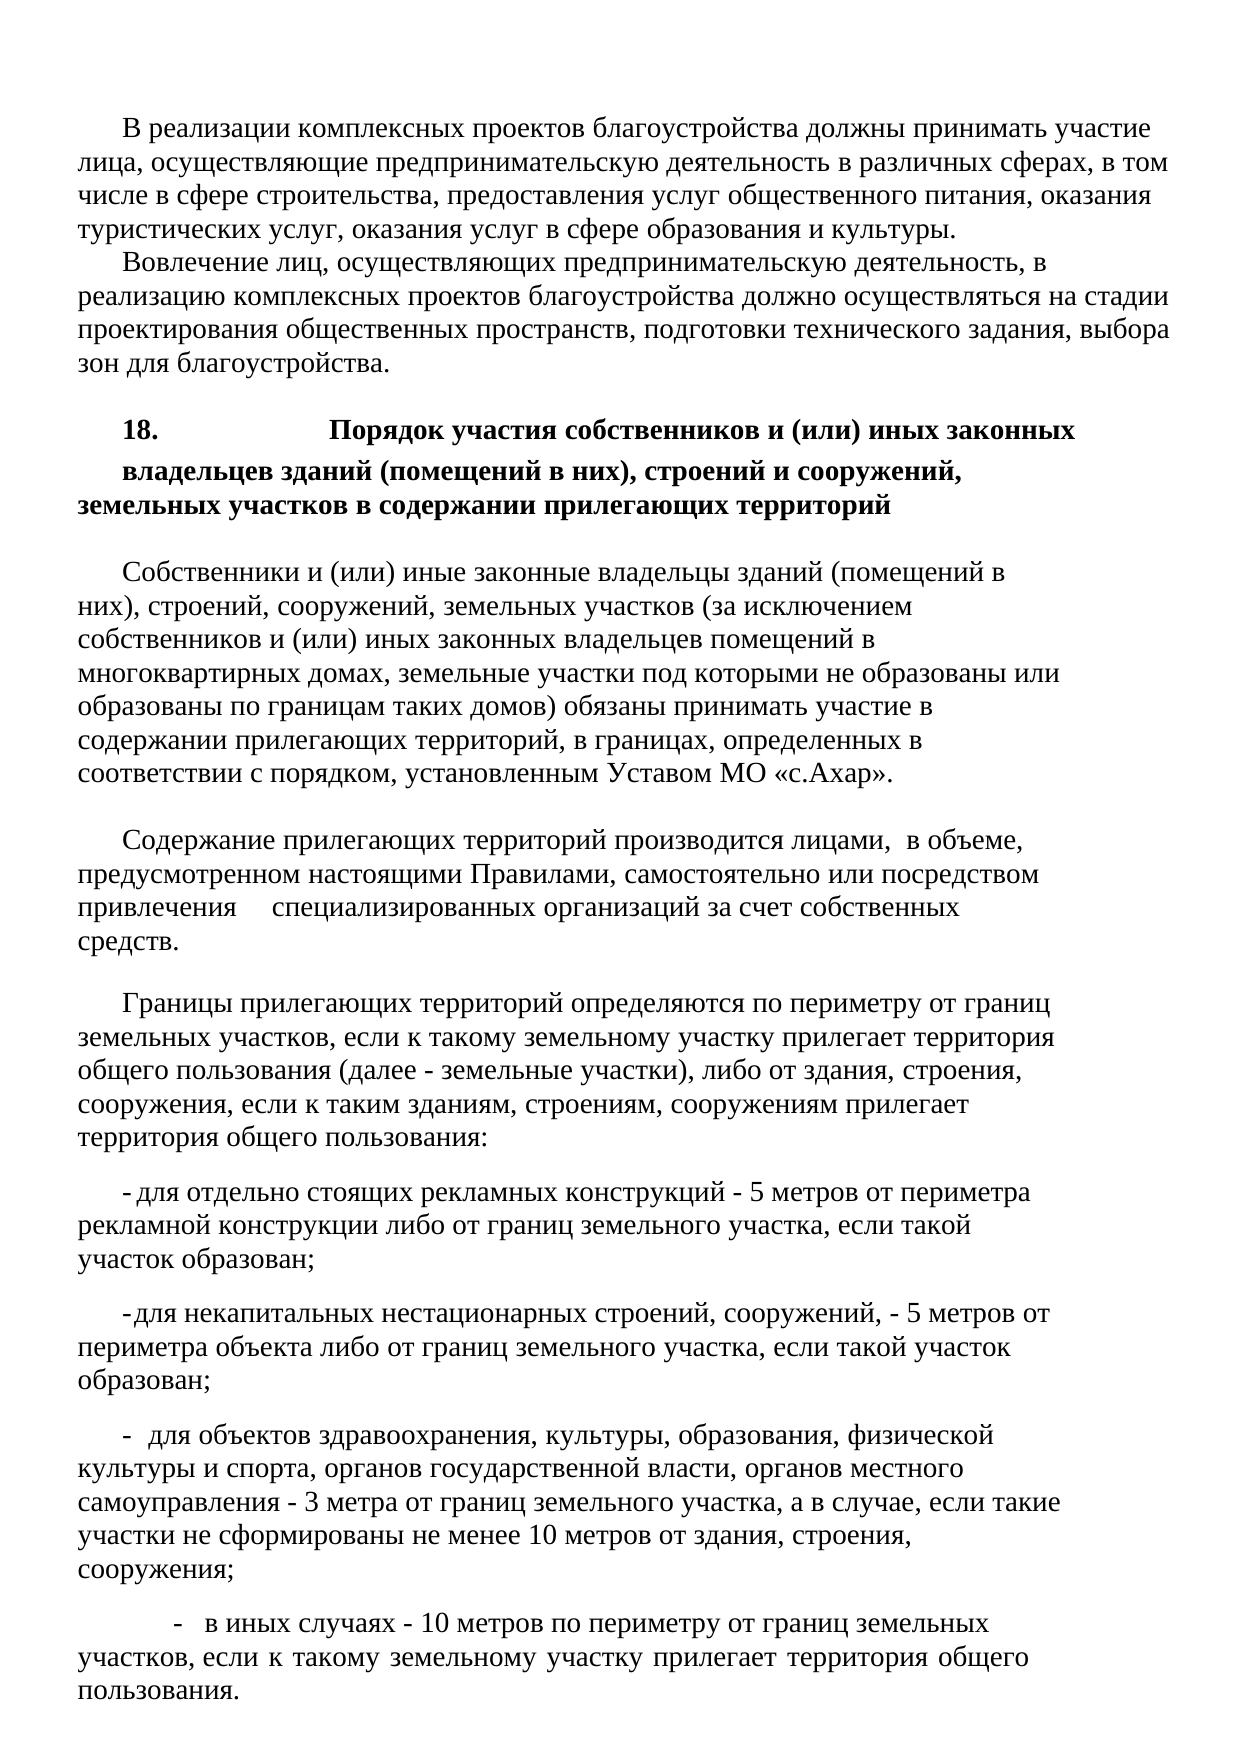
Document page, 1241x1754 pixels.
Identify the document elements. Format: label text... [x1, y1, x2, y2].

list для некапитальных нестационарных строений, сооружений, - 5 метров от периметра объекта либо от границ земельного участка, если такой участок образован; [77, 1295, 1063, 1396]
list для отдельно стоящих рекламных конструкций - 5 метров от периметра рекламной конструкции либо от границ земельного участка, если такой участок образован; [77, 1174, 1062, 1274]
text В реализации комплексных проектов благоустройства должны принимать участие лица, осуществляющие предпринимательскую деятельность в различных сферах, в том числе в сфере строительства, предоставления услуг общественного питания, оказания туристических услуг, оказания услуг в сфере образования и культуры. [77, 110, 1182, 244]
list для объектов здравоохранения, культуры, образования, физической культуры и спорта, органов государственной власти, органов местного самоуправления - 3 метра от границ земельного участка, а в случае, если такие участки не сформированы не менее 10 метров от здания, строения, сооружения; [77, 1417, 1064, 1584]
text Границы прилегающих территорий определяются по периметру от границ земельных участков, если к такому земельному участку прилегает территория общего пользования (далее - земельные участки), либо от здания, строения, сооружения, если к таким зданиям, строениям, сооружениям прилегает территория общего пользования: [77, 985, 1063, 1153]
subtitle Порядок участия собственников и (или) иных законных [77, 412, 1194, 446]
text владельцев зданий (помещений в них), строений и сооружений, земельных участков в содержании прилегающих территорий [77, 453, 1063, 521]
text Собственники и (или) иные законные владельцы зданий (помещений в них), строений, сооружений, земельных участков (за исключением собственников и (или) иных законных владельцев помещений в многоквартирных домах, земельные участки под которыми не образованы или образованы по границам таких домов) обязаны принимать участие в содержании прилегающих территорий, в границах, определенных в соответствии с порядком, установленным Уставом МО «с.Ахар». [77, 554, 1063, 789]
text - в иных случаях - 10 метров по периметру от границ земельных участков, если к такому земельному участку прилегает территория общего пользования. [77, 1605, 1063, 1706]
text Вовлечение лиц, осуществляющих предпринимательскую деятельность, в реализацию комплексных проектов благоустройства должно осуществляться на стадии проектирования общественных пространств, подготовки технического задания, выбора зон для благоустройства. [77, 244, 1182, 379]
text Содержание прилегающих территорий производится лицами, в объеме, предусмотренном настоящими Правилами, самостоятельно или посредством привлечения специализированных организаций за счет собственных средств. [77, 822, 1063, 957]
